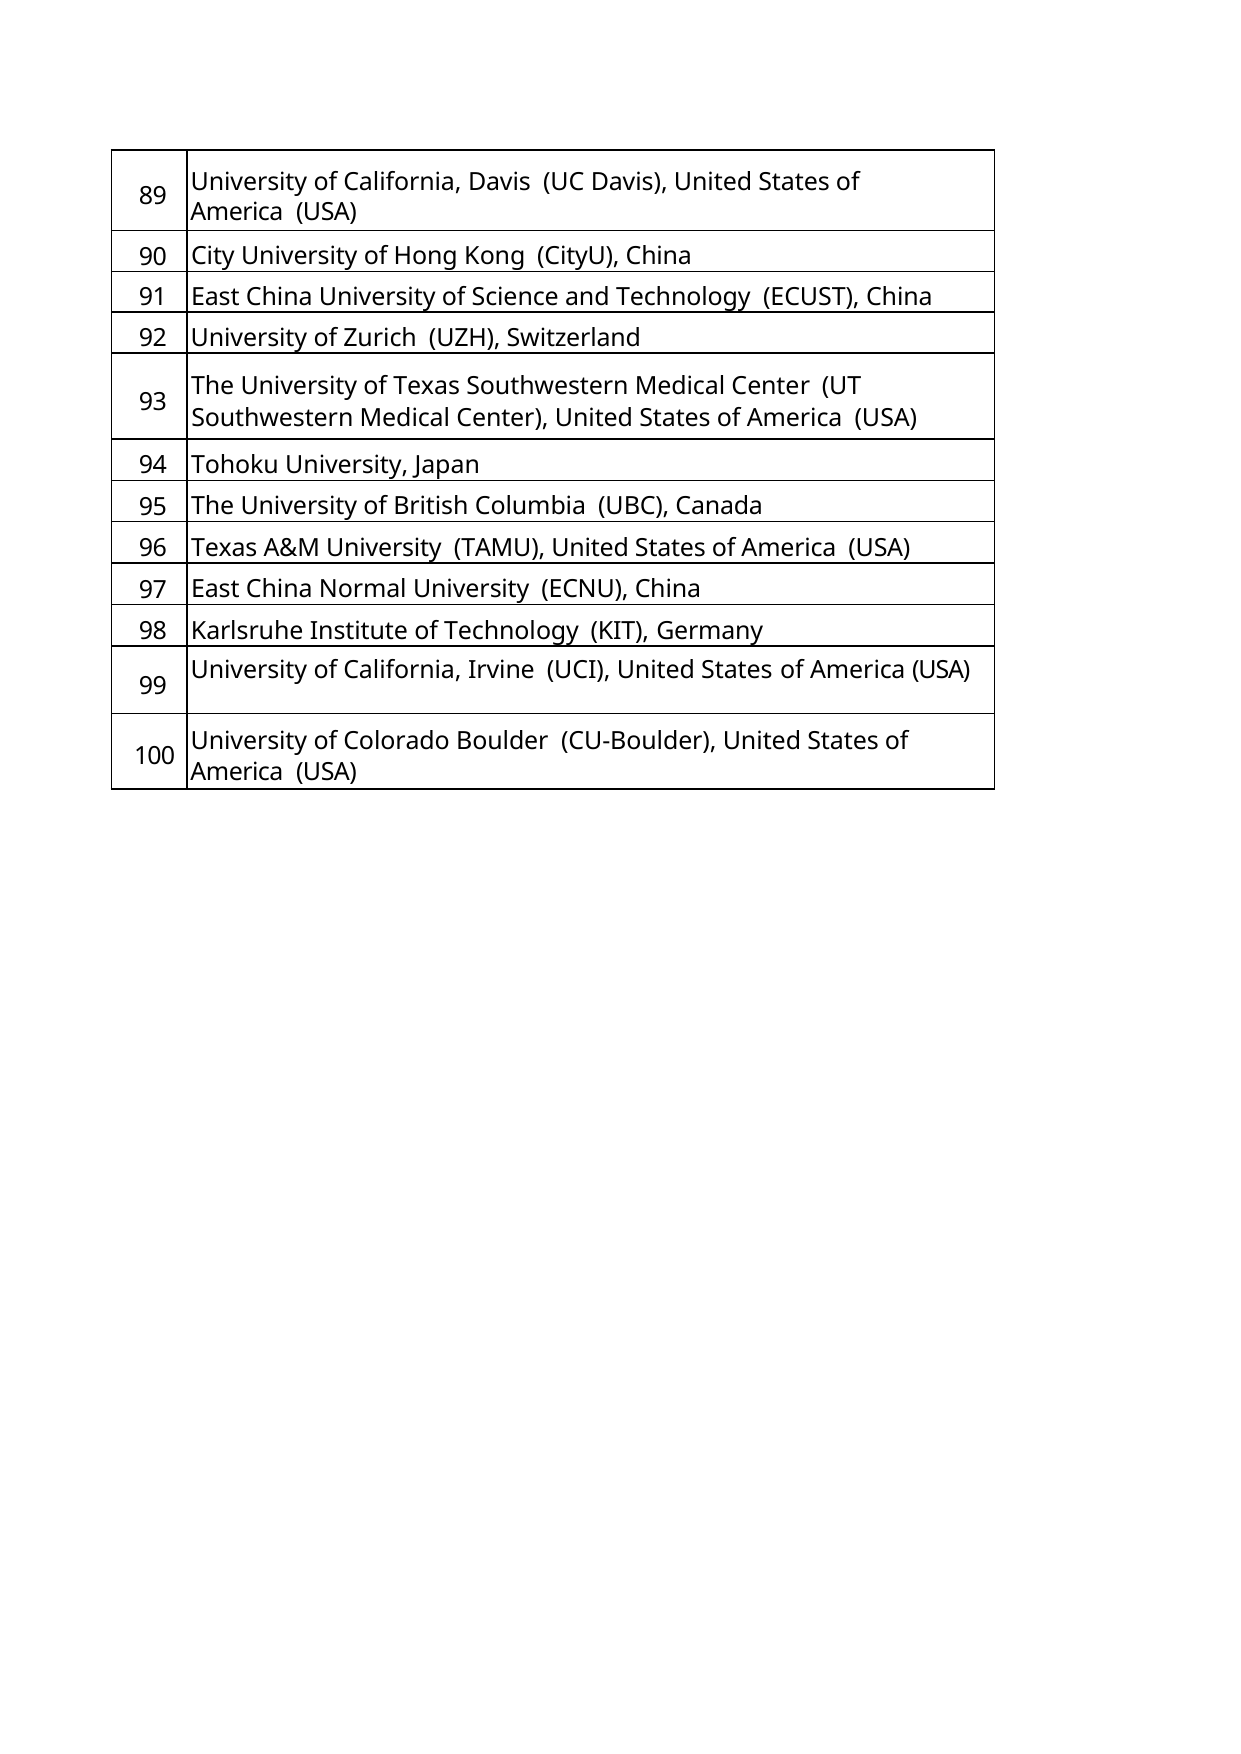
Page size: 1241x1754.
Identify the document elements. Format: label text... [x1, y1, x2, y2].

table_cell The University of British Columbia (UBC), Canada [188, 481, 994, 521]
table_cell 93 [112, 354, 186, 438]
table_cell 91 [112, 272, 186, 311]
table_cell University of Colorado Boulder (CU-Boulder), United States of America (USA) [188, 714, 994, 788]
table_cell 98 [112, 605, 186, 645]
table_cell East China University of Science and Technology (ECUST), China [188, 272, 994, 311]
table_cell The University of Texas Southwestern Medical Center (UT Southwestern Medical Center), United States of America (USA) [188, 354, 994, 438]
table_cell Tohoku University, Japan [188, 440, 994, 479]
table_header University of California, Davis (UC Davis), United States of America (USA) [188, 151, 994, 230]
table_cell 99 [112, 647, 186, 712]
table_cell 96 [112, 522, 186, 562]
table_cell 94 [112, 440, 186, 479]
table_cell Texas A&M University (TAMU), United States of America (USA) [188, 522, 994, 562]
table_cell 95 [112, 481, 186, 521]
table_cell East China Normal University (ECNU), China [188, 564, 994, 603]
table_cell 92 [112, 313, 186, 352]
table_cell 100 [112, 714, 186, 788]
table_cell University of California, Irvine (UCI), United States of America (USA) [188, 647, 994, 712]
table_cell City University of Hong Kong (CityU), China [188, 231, 994, 271]
table_cell Karlsruhe Institute of Technology (KIT), Germany [188, 605, 994, 645]
table_cell 97 [112, 564, 186, 603]
table_header 89 [112, 151, 186, 230]
table_cell 90 [112, 231, 186, 271]
table_cell University of Zurich (UZH), Switzerland [188, 313, 994, 352]
